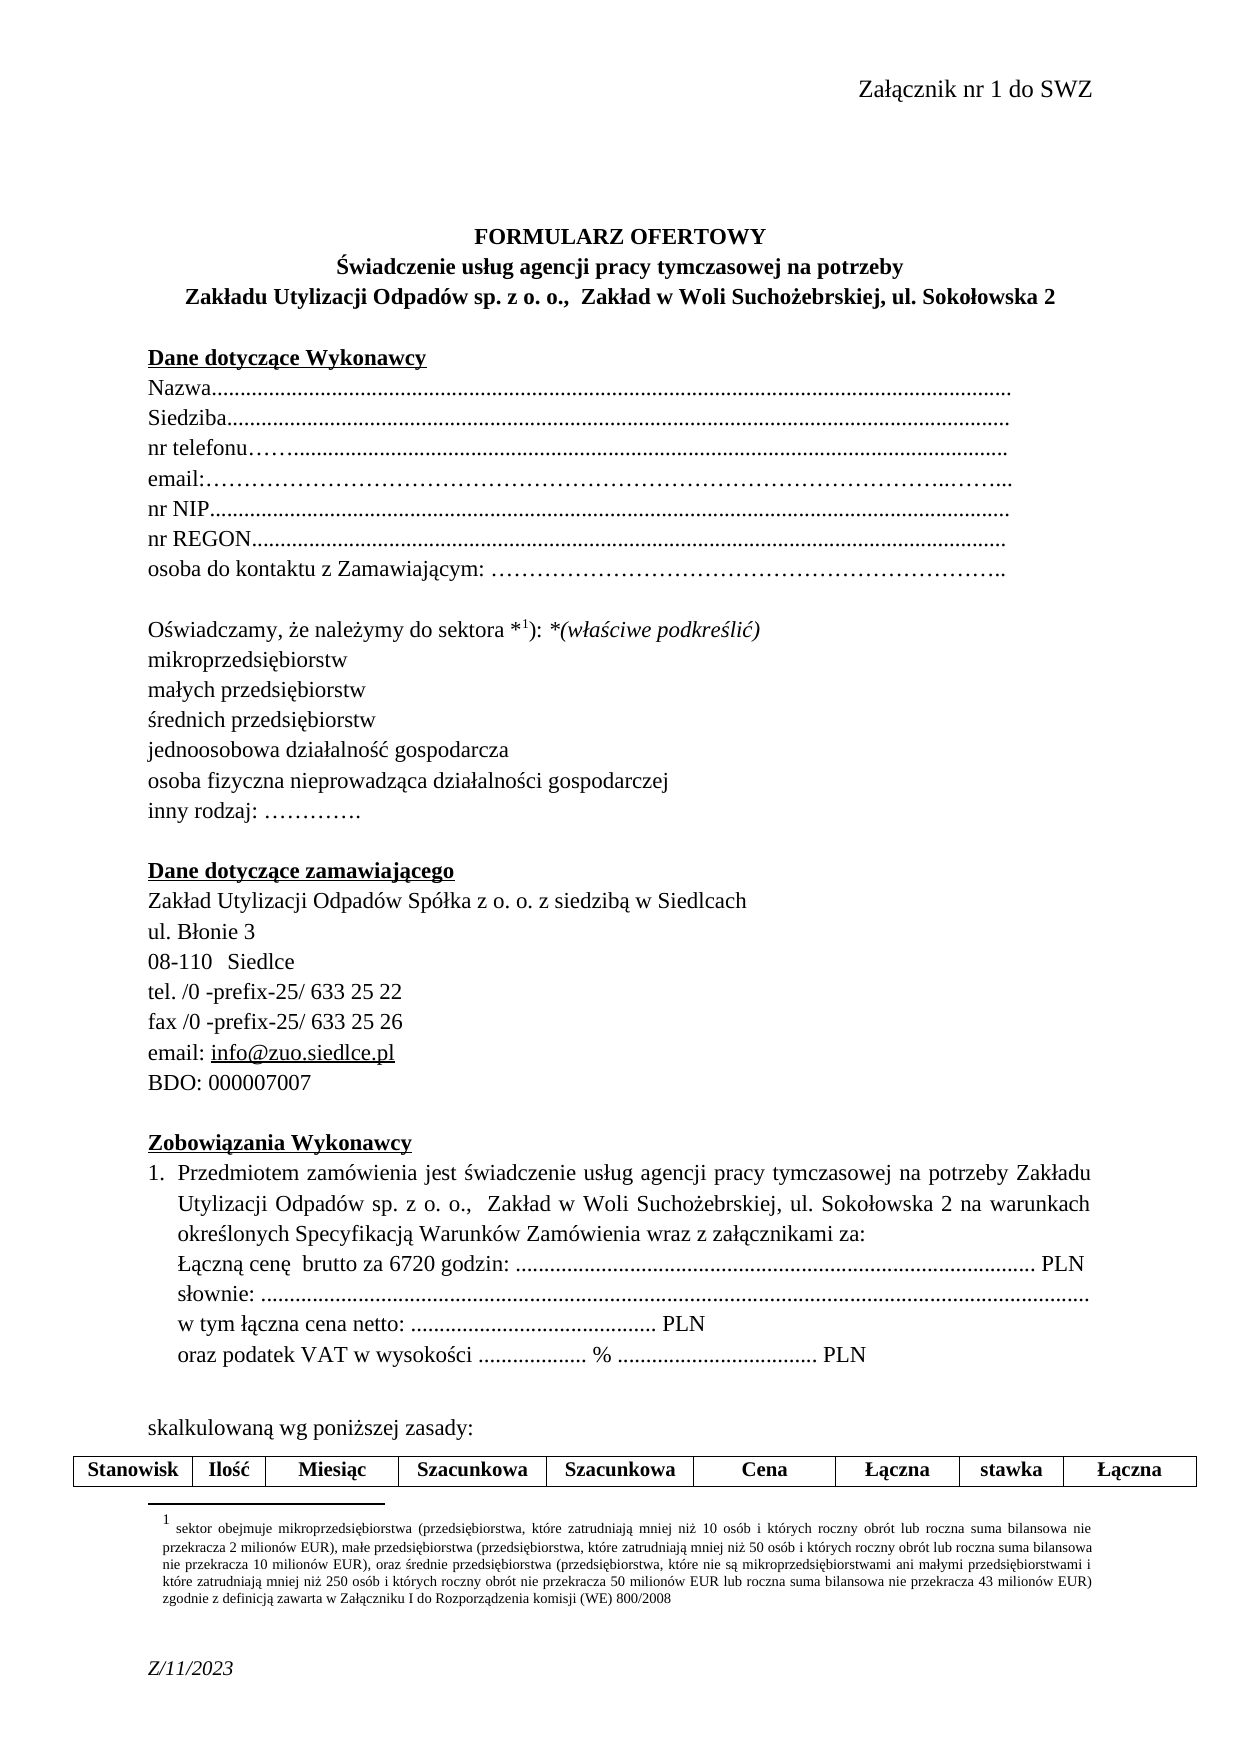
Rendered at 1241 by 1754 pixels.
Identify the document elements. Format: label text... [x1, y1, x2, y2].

text Dane dotyczące Wykonawcy [148, 344, 1093, 370]
text Siedziba......................................................................................................................................... [148, 404, 1093, 431]
text inny rodzaj: …………. [148, 797, 1093, 823]
text oraz podatek VAT w wysokości ................... % ................................... PLN [177, 1341, 1093, 1367]
text Oświadczamy, że należymy do sektora *): *(właściwe podkreślić) [148, 616, 1093, 642]
table_header stawka podatku VAT [960, 1457, 1063, 1486]
text tel. /0 -prefix-25/ 633 25 22 [148, 978, 1093, 1004]
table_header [399, 1457, 546, 1486]
text Zakład Utylizacji Odpadów Spółka z o. o. z siedzibą w Siedlcach [148, 887, 1093, 914]
text 08-110 Siedlce [148, 948, 1093, 974]
list Przedmiotem zamówienia jest świadczenie usług agencji pracy tymczasowej na potrzeby Zakładu Utylizacji Odpadów sp. z o. o., Zakład w Woli Suchożebrskiej, ul. Sokołowska 2 na warunkach określonych Specyfikacją Warunków Zamówienia wraz z załącznikami za: [148, 1159, 1093, 1246]
text email: info@zuo.siedlce.pl [148, 1038, 1093, 1065]
text email:……………………………………………………………………………………..……... [148, 464, 1093, 491]
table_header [547, 1457, 693, 1486]
text nr REGON.................................................................................................................................... [148, 525, 1093, 551]
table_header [694, 1457, 835, 1486]
text FORMULARZ OFERTOWY [148, 223, 1093, 249]
text fax /0 -prefix-25/ 633 25 26 [148, 1008, 1093, 1035]
text średnich przedsiębiorstw [148, 706, 1093, 733]
text BDO: 000007007 [148, 1069, 1093, 1095]
text Zakładu Utylizacji Odpadów sp. z o. o., Zakład w Woli Suchożebrskiej, ul. Sokołowska 2 [148, 283, 1093, 310]
subtitle Zobowiązania Wykonawcy [148, 1129, 1093, 1156]
text małych przedsiębiorstw [148, 676, 1093, 702]
table_header Ilość stanowisk [193, 1457, 265, 1486]
text ul. Błonie 3 [148, 918, 1093, 944]
text nr NIP............................................................................................................................................ [148, 495, 1093, 521]
table_header Stanowisko [74, 1457, 192, 1486]
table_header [836, 1457, 959, 1486]
text osoba fizyczna nieprowadząca działalności gospodarczej [148, 767, 1093, 793]
text w tym łączna cena netto: ........................................... PLN [177, 1310, 1093, 1337]
text Nazwa............................................................................................................................................ [148, 374, 1093, 400]
text skalkulowaną wg poniższej zasady: [148, 1413, 1093, 1440]
text osoba do kontaktu z Zamawiającym: ………………………………………………………….. [148, 555, 1093, 582]
text mikroprzedsiębiorstw [148, 646, 1093, 672]
text słownie: ................................................................................................................................................. [177, 1280, 1093, 1307]
text jednoosobowa działalność gospodarcza [148, 736, 1093, 763]
table_header Miesiąc [266, 1457, 398, 1486]
text Dane dotyczące zamawiającego [148, 857, 1093, 884]
text Łączną cenę brutto za 6720 godzin: ........................................................................................... PLN [177, 1250, 1093, 1276]
text Świadczenie usług agencji pracy tymczasowej na potrzeby [148, 253, 1093, 279]
text nr telefonu……............................................................................................................................. [148, 434, 1093, 461]
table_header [1064, 1457, 1196, 1486]
